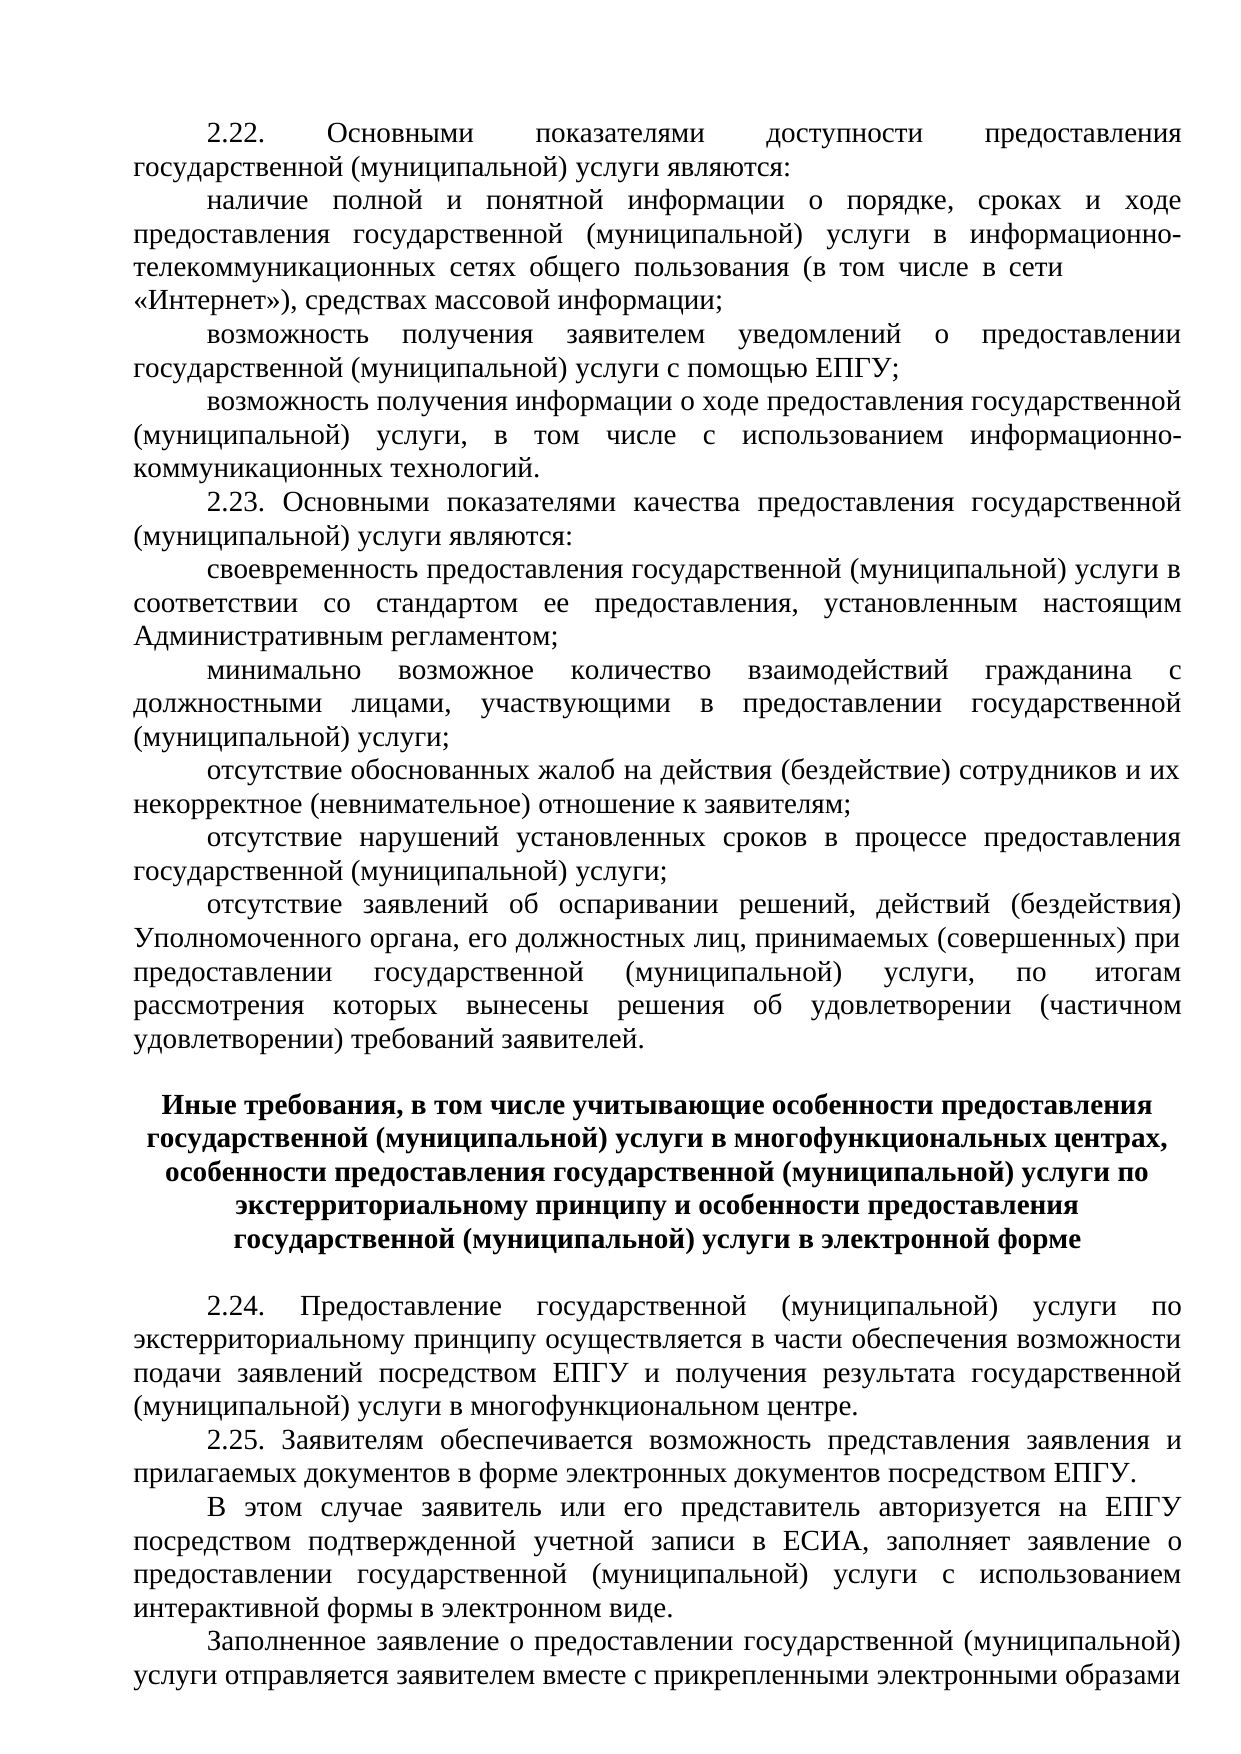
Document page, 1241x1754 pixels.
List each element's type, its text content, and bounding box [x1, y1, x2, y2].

text возможность получения заявителем уведомлений о предоставлении государственной (муниципальной) услуги с помощью ЕПГУ; [133, 316, 1181, 383]
text наличие полной и понятной информации о порядке, сроках и ходе предоставления государственной (муниципальной) услуги в информационно- телекоммуникационных сетях общего пользования (в том числе в сети [133, 182, 1182, 283]
text Заполненное заявление о предоставлении государственной (муниципальной) услуги отправляется заявителем вместе с прикрепленными электронными образами [133, 1623, 1182, 1690]
text возможность получения информации о ходе предоставления государственной (муниципальной) услуги, в том числе с использованием информационно- коммуникационных технологий. [133, 383, 1182, 484]
text отсутствие заявлений об оспаривании решений, действий (бездействия) Уполномоченного органа, его должностных лиц, принимаемых (совершенных) при предоставлении государственной (муниципальной) услуги, по итогам рассмотрения которых вынесены решения об удовлетворении (частичном удовлетворении) требований заявителей. [133, 887, 1182, 1054]
subtitle Иные требования, в том числе учитывающие особенности предоставления государственной (муниципальной) услуги в многофункциональных центрах, особенности предоставления государственной (муниципальной) услуги по экстерриториальному принципу и особенности предоставления государственной (муниципальной) услуги в электронной форме [146, 1087, 1168, 1254]
text минимально возможное количество взаимодействий гражданина с должностными лицами, участвующими в предоставлении государственной (муниципальной) услуги; [133, 652, 1182, 752]
text отсутствие обоснованных жалоб на действия (бездействие) сотрудников и их некорректное (невнимательное) отношение к заявителям; [133, 752, 1181, 819]
text В этом случае заявитель или его представитель авторизуется на ЕПГУ посредством подтвержденной учетной записи в ЕСИА, заполняет заявление о предоставлении государственной (муниципальной) услуги с использованием интерактивной формы в электронном виде. [133, 1489, 1182, 1623]
text «Интернет»), средствах массовой информации; [133, 283, 1223, 316]
list Заявителям обеспечивается возможность представления заявления и прилагаемых документов в форме электронных документов посредством ЕПГУ. [133, 1422, 1182, 1489]
list Основными показателями качества предоставления государственной (муниципальной) услуги являются: [133, 484, 1182, 551]
list Предоставление государственной (муниципальной) услуги по экстерриториальному принципу осуществляется в части обеспечения возможности подачи заявлений посредством ЕПГУ и получения результата государственной (муниципальной) услуги в многофункциональном центре. [133, 1288, 1182, 1422]
text отсутствие нарушений установленных сроков в процессе предоставления государственной (муниципальной) услуги; [133, 819, 1181, 887]
list Основными показателями доступности предоставления государственной (муниципальной) услуги являются: [133, 115, 1181, 182]
text своевременность предоставления государственной (муниципальной) услуги в соответствии со стандартом ее предоставления, установленным настоящим Административным регламентом; [133, 551, 1182, 652]
